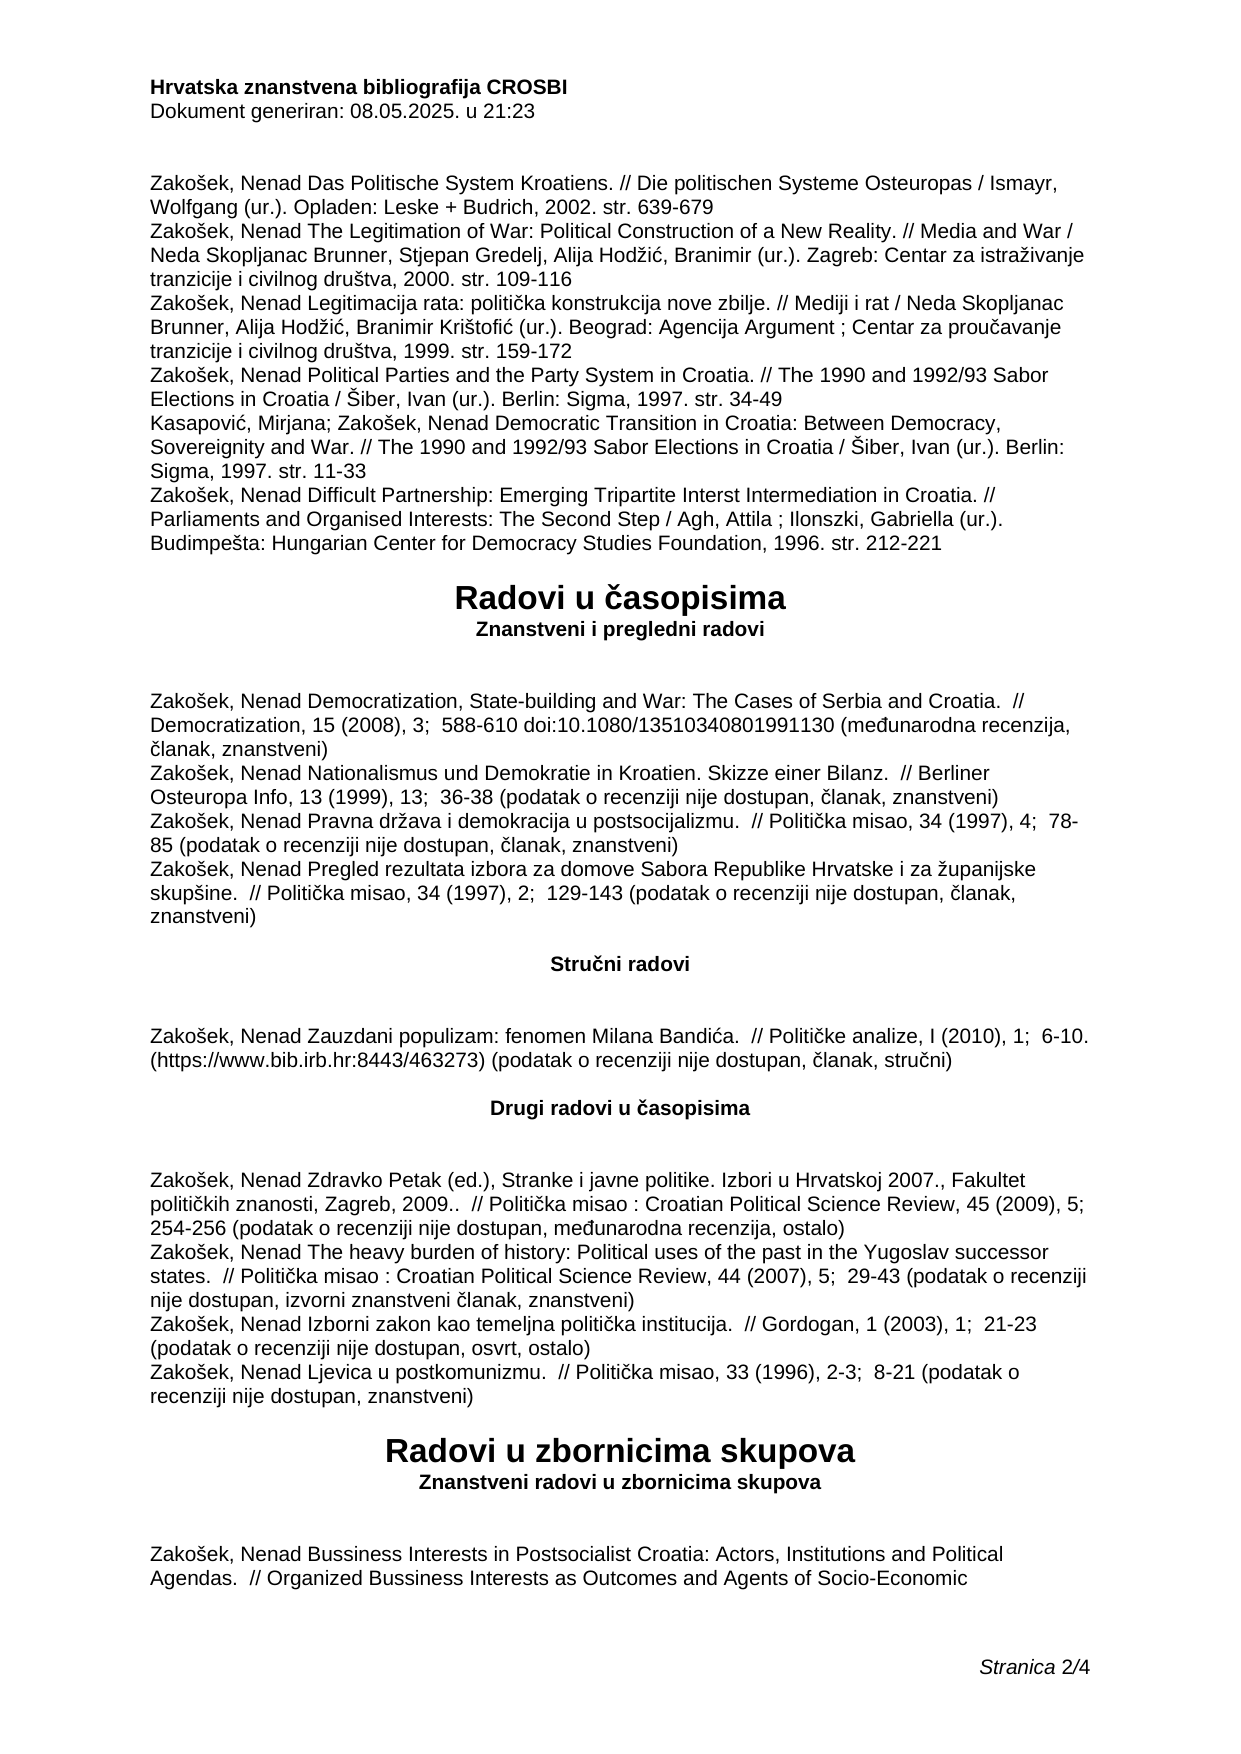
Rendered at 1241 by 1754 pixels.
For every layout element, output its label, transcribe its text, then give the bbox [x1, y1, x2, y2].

text Zakošek, Nenad [150, 689, 1090, 761]
subtitle Radovi u časopisima [150, 578, 1090, 617]
text Zakošek, Nenad [150, 1024, 1090, 1072]
text Kasapović, Mirjana; Zakošek, Nenad [150, 411, 1090, 482]
subtitle Znanstveni i pregledni radovi [150, 617, 1090, 641]
text Zakošek, Nenad [150, 363, 1090, 411]
subtitle Znanstveni radovi u zbornicima skupova [150, 1470, 1090, 1494]
text Zakošek, Nenad [150, 1359, 1090, 1407]
subtitle Drugi radovi u časopisima [150, 1096, 1090, 1120]
text Zakošek, Nenad [150, 856, 1090, 928]
text Zakošek, Nenad [150, 291, 1090, 363]
text Zakošek, Nenad [150, 808, 1090, 856]
text Zakošek, Nenad [150, 1542, 1090, 1589]
text Zakošek, Nenad [150, 1240, 1090, 1312]
text Zakošek, Nenad [150, 171, 1090, 219]
text Zakošek, Nenad [150, 482, 1090, 554]
text Zakošek, Nenad [150, 1312, 1090, 1359]
subtitle Stručni radovi [150, 952, 1090, 976]
text Zakošek, Nenad [150, 761, 1090, 808]
subtitle Radovi u zbornicima skupova [150, 1431, 1090, 1470]
text Zakošek, Nenad [150, 1168, 1090, 1240]
text Zakošek, Nenad [150, 219, 1090, 291]
